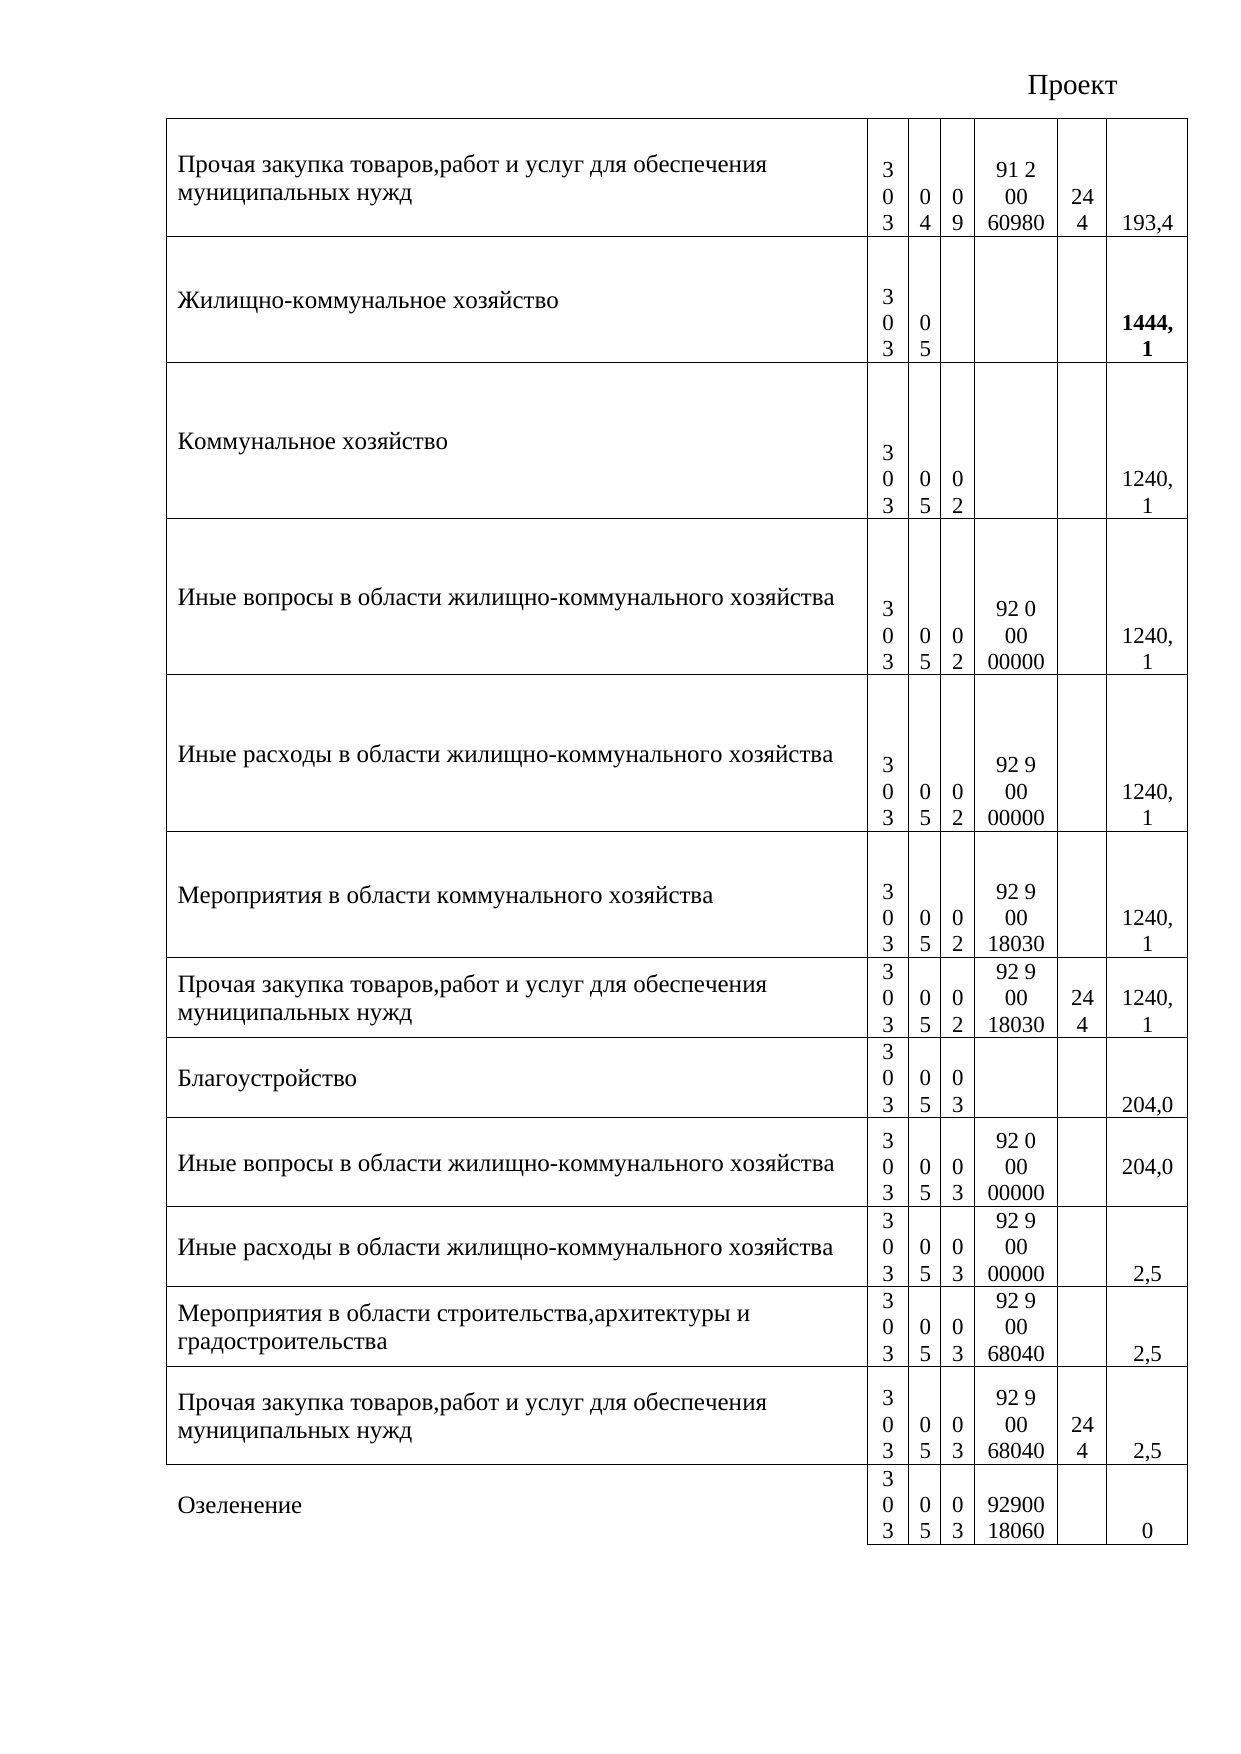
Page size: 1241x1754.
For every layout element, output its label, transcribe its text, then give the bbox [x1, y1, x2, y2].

table_cell 2,5 [1107, 1207, 1187, 1286]
table_cell 05 [909, 1038, 940, 1117]
table_cell [1058, 519, 1106, 674]
table_cell 05 [909, 363, 940, 518]
table_cell 03 [941, 1118, 974, 1206]
table_cell [1058, 1038, 1106, 1117]
table_cell 303 [868, 1207, 908, 1286]
table_cell [1058, 1287, 1106, 1366]
table_cell Мероприятия в области строительства,архитектуры и градостроительства [167, 1287, 867, 1366]
table_cell 303 [868, 1367, 908, 1463]
table_cell 05 [909, 1118, 940, 1206]
table_cell [975, 363, 1057, 518]
table_cell [1058, 1207, 1106, 1286]
table_cell 92 0 00 00000 [975, 1118, 1057, 1206]
table_cell Иные вопросы в области жилищно-коммунального хозяйства [167, 519, 867, 674]
table_cell 204,0 [1107, 1118, 1187, 1206]
table_cell 303 [868, 237, 908, 362]
table_cell 02 [941, 519, 974, 674]
table_cell 92 9 00 00000 [975, 1207, 1057, 1286]
table_cell 92 9 00 18030 [975, 958, 1057, 1037]
table_cell 05 [909, 519, 940, 674]
table_cell 303 [868, 1465, 908, 1544]
table_cell 03 [941, 1465, 974, 1544]
table_cell 9290018060 [975, 1465, 1057, 1544]
table_cell 303 [868, 832, 908, 957]
table_cell 02 [941, 675, 974, 831]
table_cell 0 [1107, 1465, 1187, 1544]
table_cell 303 [868, 1038, 908, 1117]
table_cell 03 [941, 1207, 974, 1286]
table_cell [167, 1367, 867, 1463]
table_cell 1240,1 [1107, 519, 1187, 674]
table_cell [1058, 832, 1106, 957]
table_cell 244 [1058, 958, 1106, 1037]
table_cell 02 [941, 958, 974, 1037]
table_cell 05 [909, 958, 940, 1037]
table_cell 09 [941, 119, 974, 236]
table_cell 02 [941, 363, 974, 518]
table_cell 244 [1058, 119, 1106, 236]
table_cell 03 [941, 1038, 974, 1117]
table_cell Прочая закупка товаров,работ и услуг для обеспечения муниципальных нужд [167, 119, 867, 236]
table_cell 1240,1 [1107, 958, 1187, 1037]
table_cell [975, 237, 1057, 362]
table_cell 303 [868, 1287, 908, 1366]
table_cell 05 [909, 832, 940, 957]
table_cell 04 [909, 119, 940, 236]
table_cell 05 [909, 1465, 940, 1544]
table_cell 244 [1058, 1367, 1106, 1463]
table_cell Мероприятия в области коммунального хозяйства [167, 832, 867, 957]
table_cell Иные расходы в области жилищно-коммунального хозяйства [167, 675, 867, 831]
table_cell 1240,1 [1107, 675, 1187, 831]
table_cell 92 9 00 68040 [975, 1287, 1057, 1366]
table_cell Коммунальное хозяйство [167, 363, 867, 518]
table_cell 303 [868, 519, 908, 674]
table_cell [941, 237, 974, 362]
table_cell 05 [909, 1207, 940, 1286]
table_cell Озеленение [166, 1465, 867, 1544]
table_cell 1240,1 [1107, 363, 1187, 518]
table_cell 1240,1 [1107, 832, 1187, 957]
table_cell [1058, 363, 1106, 518]
table_cell 92 9 00 18030 [975, 832, 1057, 957]
table_cell Иные расходы в области жилищно-коммунального хозяйства [167, 1207, 867, 1286]
table_cell 2,5 [1107, 1367, 1187, 1463]
table_cell 92 9 00 68040 [975, 1367, 1057, 1463]
table_cell [1058, 675, 1106, 831]
table_cell 303 [868, 958, 908, 1037]
table_cell 05 [909, 675, 940, 831]
table_cell 303 [868, 119, 908, 236]
table_cell 05 [909, 237, 940, 362]
table_cell [1058, 237, 1106, 362]
table_cell 1444,1 [1107, 237, 1187, 362]
table_cell 2,5 [1107, 1287, 1187, 1366]
table_cell Жилищно-коммунальное хозяйство [167, 237, 867, 362]
table_cell 204,0 [1107, 1038, 1187, 1117]
table_cell 193,4 [1107, 119, 1187, 236]
table_cell Иные вопросы в области жилищно-коммунального хозяйства [167, 1118, 867, 1206]
table_cell [1058, 1118, 1106, 1206]
table_cell Прочая закупка товаров,работ и услуг для обеспечения муниципальных нужд [167, 958, 867, 1037]
table_cell 92 0 00 00000 [975, 519, 1057, 674]
table_cell 91 2 00 60980 [975, 119, 1057, 236]
table_cell 303 [868, 1118, 908, 1206]
table_cell 303 [868, 363, 908, 518]
table_cell 03 [941, 1367, 974, 1463]
table_cell 303 [868, 675, 908, 831]
table_cell 02 [941, 832, 974, 957]
table_cell [1058, 1465, 1106, 1544]
table_cell 05 [909, 1367, 940, 1463]
table_cell 03 [941, 1287, 974, 1366]
table_cell 92 9 00 00000 [975, 675, 1057, 831]
table_cell [975, 1038, 1057, 1117]
table_cell 05 [909, 1287, 940, 1366]
table_cell Благоустройство [167, 1038, 867, 1117]
